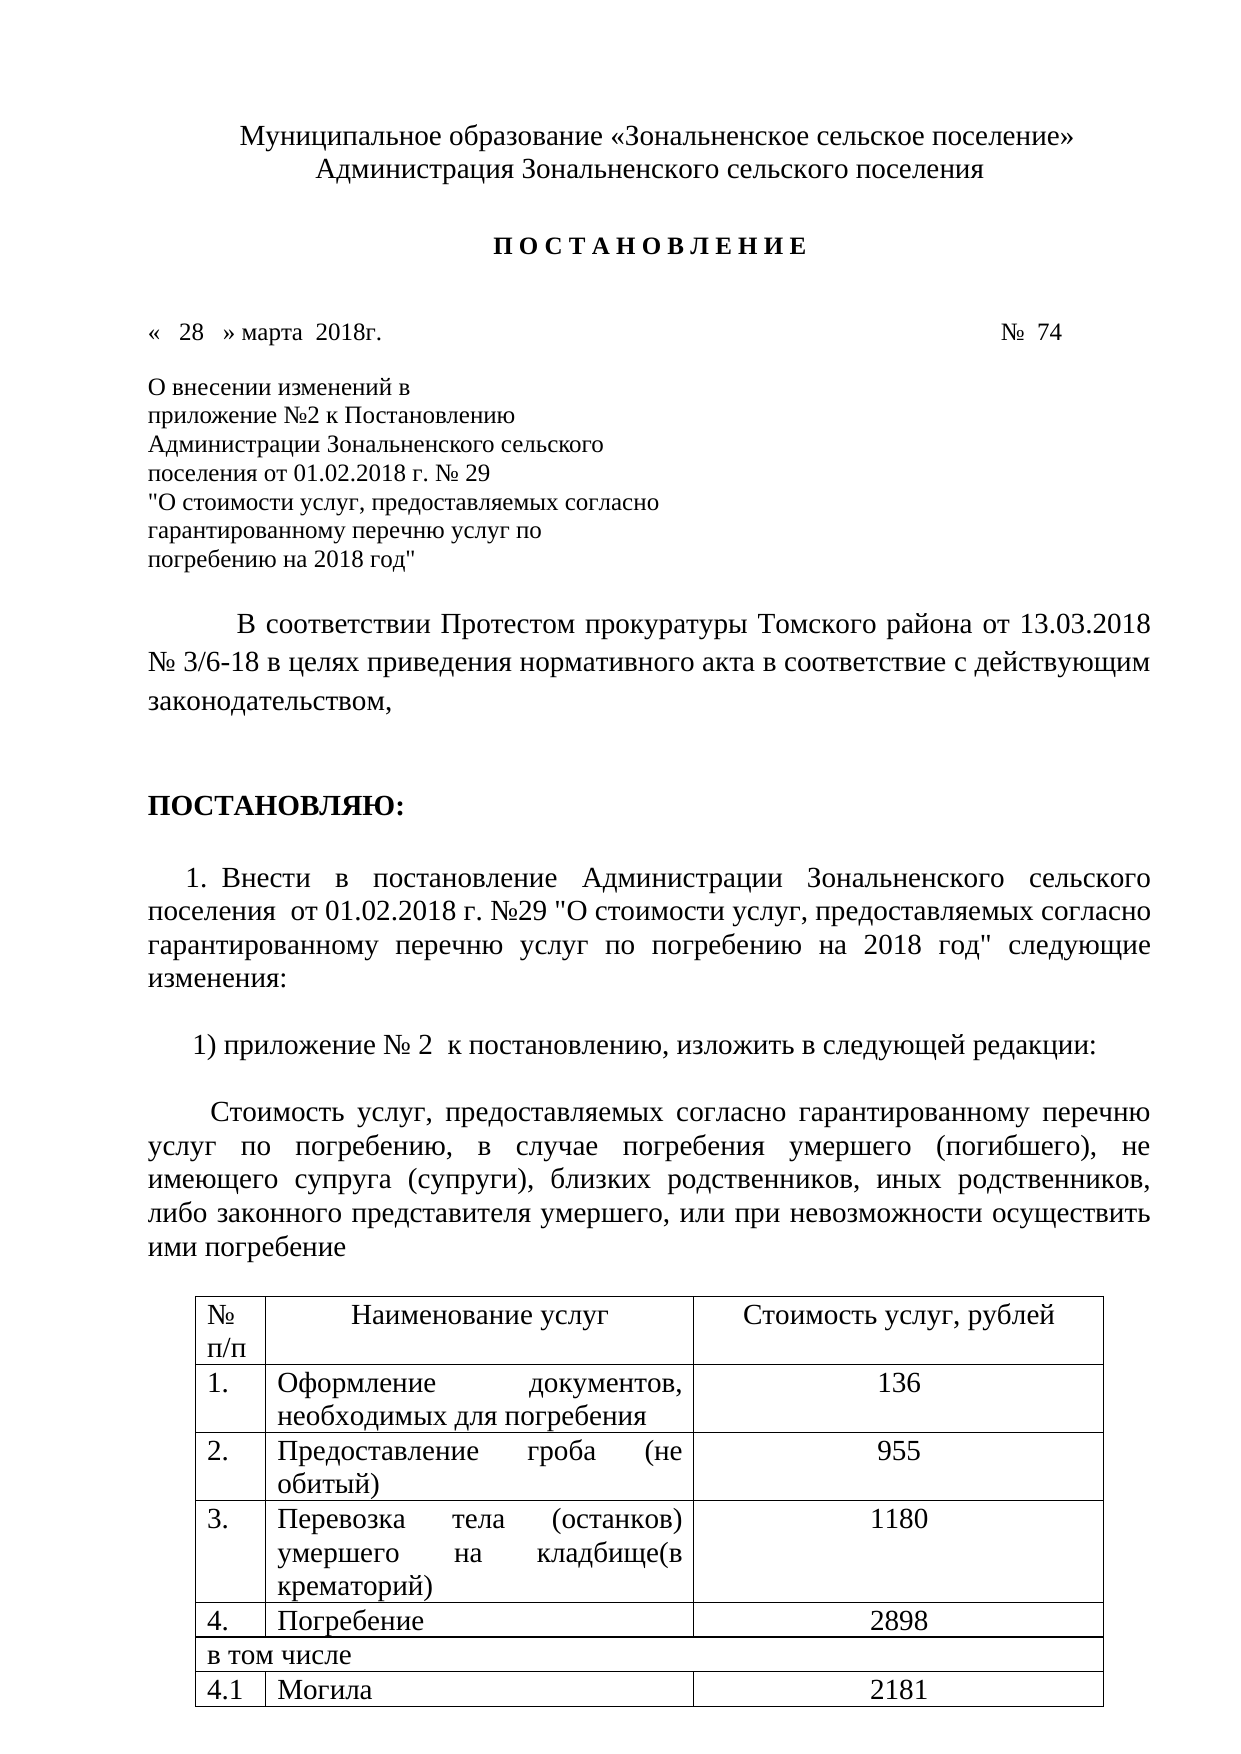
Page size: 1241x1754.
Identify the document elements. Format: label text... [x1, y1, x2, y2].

table_cell 2181 [694, 1672, 1103, 1706]
text « 28 » марта 2018г. № 74 [148, 317, 1152, 346]
text ПОСТАНОВЛЯЮ: [148, 788, 1152, 821]
table_cell 955 [694, 1433, 1103, 1500]
table_header Стоимость услуг, рублей [694, 1297, 1103, 1364]
table_header № п/п [196, 1297, 265, 1364]
text В соответствии Протестом прокуратуры Томского района от 13.03.2018 № 3/6-18 в целях приведения нормативного акта в соответствие с действующим законодательством, [148, 606, 1152, 717]
table_cell в том числе [196, 1638, 1103, 1671]
text приложение №2 к Постановлению [148, 400, 1152, 429]
text Администрации Зональненского сельского [148, 429, 1152, 458]
table_header Наименование услуг [266, 1297, 693, 1364]
table_cell 2898 [694, 1603, 1103, 1636]
table_cell Могила [266, 1672, 693, 1706]
text Муниципальное образование «Зональненское сельское поселение» [148, 118, 1152, 152]
table_cell Предоставление гроба (не обитый) [266, 1433, 693, 1500]
text Администрация Зональненского сельского поселения [148, 152, 1152, 185]
table_cell Оформление документов, необходимых для погребения [266, 1365, 693, 1432]
table_cell 1. [196, 1365, 265, 1432]
table_cell 2. [196, 1433, 265, 1500]
table_cell 3. [196, 1501, 265, 1602]
text О внесении изменений в [148, 372, 1152, 400]
text 1) приложение № 2 к постановлению, изложить в следующей редакции: [148, 1027, 1152, 1061]
text "О стоимости услуг, предоставляемых согласно гарантированному перечню услуг по погребению на 2018 год" [148, 487, 664, 573]
text поселения от 01.02.2018 г. № 29 [148, 458, 664, 487]
table_cell 136 [694, 1365, 1103, 1432]
text П О С Т А Н О В Л Е Н И Е [148, 231, 1152, 259]
table_cell 4.1 [196, 1672, 265, 1706]
table_cell Погребение [266, 1603, 693, 1636]
table_cell 4. [196, 1603, 265, 1636]
list Внести в постановление Администрации Зональненского сельского поселения от 01.02.2018 г. №29 "О стоимости услуг, предоставляемых согласно гарантированному перечню услуг по погребению на 2018 год" следующие изменения: [148, 860, 1152, 994]
text Стоимость услуг, предоставляемых согласно гарантированному перечню услуг по погребению, в случае погребения умершего (погибшего), не имеющего супруга (супруги), близких родственников, иных родственников, либо законного представителя умершего, или при невозможности осуществить ими погребение [148, 1094, 1152, 1262]
table_cell Перевозка тела (останков) умершего на кладбище(в крематорий) [266, 1501, 693, 1602]
table_cell 1180 [694, 1501, 1103, 1602]
